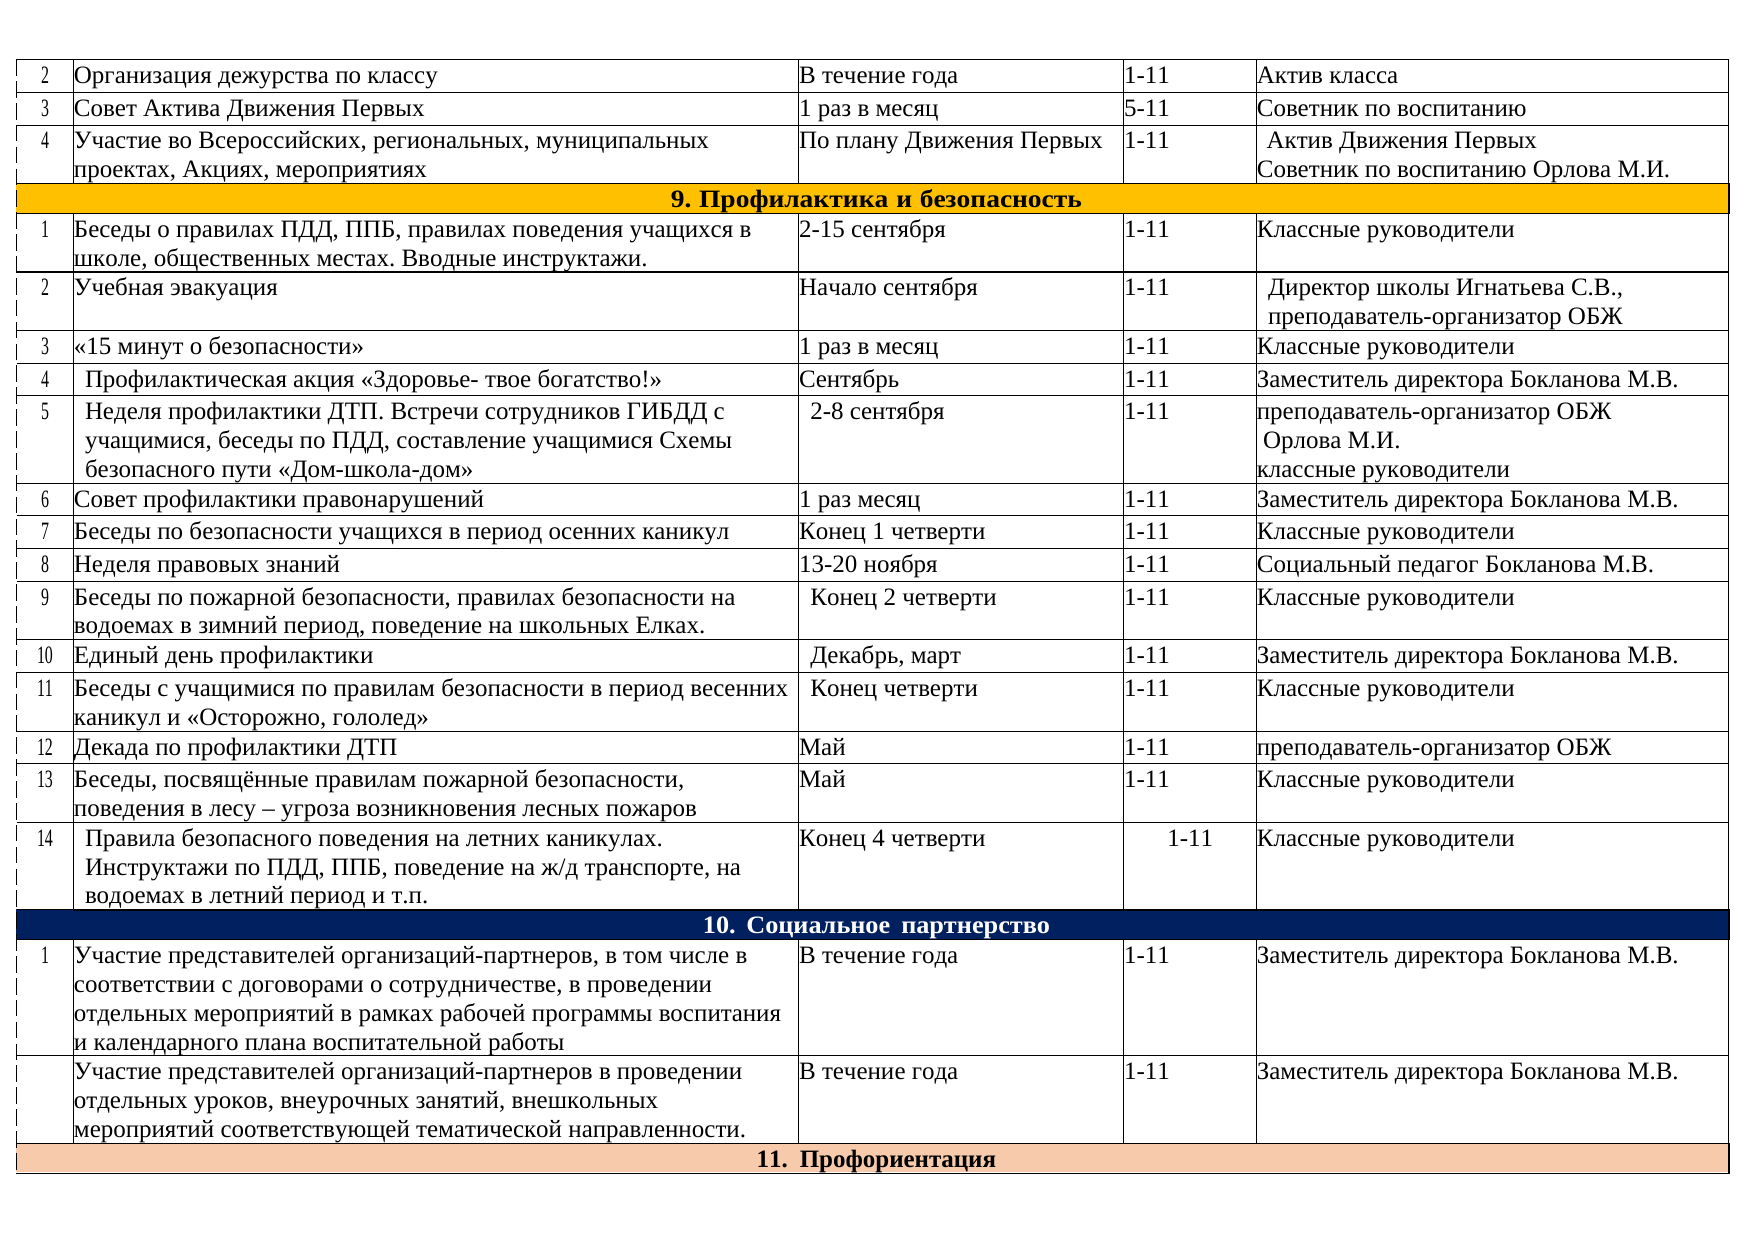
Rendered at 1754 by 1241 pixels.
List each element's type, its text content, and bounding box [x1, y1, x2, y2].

table_cell Заместитель директора Бокланова М.В. [1257, 640, 1728, 672]
table_cell Заместитель директора Бокланова М.В. [1257, 940, 1728, 1055]
table_cell Заместитель директора Бокланова М.В. [1257, 484, 1728, 515]
table_cell Беседы с учащимися по правилам безопасности в период весенних каникул и «Осторожно, гололед» [74, 673, 798, 731]
table_cell 1-11 [1124, 732, 1256, 763]
table_cell Май [799, 732, 1123, 763]
table_cell Совет профилактики правонарушений [74, 484, 798, 515]
table_cell Неделя правовых знаний [74, 549, 798, 581]
table_cell 1-11 [1124, 673, 1256, 731]
table_cell Классные руководители [1257, 516, 1728, 548]
table_cell В течение года [799, 940, 1123, 1055]
table_cell Классные руководители [1257, 214, 1728, 271]
table_cell В течение года [799, 1056, 1123, 1143]
table_cell 2 [16, 273, 73, 330]
table_cell Заместитель директора Бокланова М.В. [1257, 1056, 1728, 1143]
table_cell [16, 1056, 73, 1143]
table_cell 1-11 [1124, 60, 1256, 92]
table_cell 4 [16, 126, 73, 183]
table_cell Социальный педагог Бокланова М.В. [1257, 549, 1728, 581]
table_cell Учебная эвакуация [74, 273, 798, 330]
table_cell 8 [16, 549, 73, 581]
table_cell 10. Социальное партнерство [16, 910, 1728, 939]
table_cell 1 [16, 214, 73, 271]
table_cell 1 раз в месяц [799, 331, 1123, 363]
table_cell преподаватель-организатор ОБЖ [1257, 732, 1728, 763]
table_cell 1 раз в месяц [799, 93, 1123, 124]
table_cell Конец 2 четверти [799, 582, 1123, 639]
table_cell 2-8 сентября [799, 396, 1123, 483]
table_cell Конец четверти [799, 673, 1123, 731]
table_cell Советник по воспитанию [1257, 93, 1728, 124]
table_cell 13 [16, 764, 73, 822]
table_cell Классные руководители [1257, 673, 1728, 731]
table_cell Классные руководители [1257, 582, 1728, 639]
table_cell 1-11 [1124, 484, 1256, 515]
table_cell Актив класса [1257, 60, 1728, 92]
table_cell 1 раз месяц [799, 484, 1123, 515]
table_cell 11 [16, 673, 73, 731]
table_cell Сентябрь [799, 364, 1123, 395]
table_cell В течение года [799, 60, 1123, 92]
table_cell Беседы, посвящённые правилам пожарной безопасности, поведения в лесу – угроза возникновения лесных пожаров [74, 764, 798, 822]
table_cell Заместитель директора Бокланова М.В. [1257, 364, 1728, 395]
table_cell Организация дежурства по классу [74, 60, 798, 92]
table_cell 2 [16, 60, 73, 92]
table_cell Классные руководители [1257, 331, 1728, 363]
table_cell Декада по профилактики ДТП [74, 732, 798, 763]
table_cell 4 [16, 364, 73, 395]
table_cell 1-11 [1124, 396, 1256, 483]
table_cell Конец 1 четверти [799, 516, 1123, 548]
table_cell 1-11 [1124, 273, 1256, 330]
table_cell 9 [16, 582, 73, 639]
table_cell Актив Движения Первых Советник по воспитанию Орлова М.И. [1257, 126, 1728, 183]
table_cell 1-11 [1124, 516, 1256, 548]
table_cell 1-11 [1124, 764, 1256, 822]
table_cell 1-11 [1124, 640, 1256, 672]
table_cell 3 [16, 93, 73, 124]
table_cell 1-11 [1124, 1056, 1256, 1143]
table_cell Неделя профилактики ДТП. Встречи сотрудников ГИБДД с учащимися, беседы по ПДД, составление учащимися Схемы безопасного пути «Дом-школа-дом» [74, 396, 798, 483]
table_cell Единый день профилактики [74, 640, 798, 672]
table_cell Совет Актива Движения Первых [74, 93, 798, 124]
table_cell 1-11 [1124, 214, 1256, 271]
table_cell Участие представителей организаций-партнеров, в том числе в соответствии с договорами о сотрудничестве, в проведении отдельных мероприятий в рамках рабочей программы воспитания и календарного плана воспитательной работы [74, 940, 798, 1055]
table_cell 7 [16, 516, 73, 548]
table_cell Участие представителей организаций-партнеров в проведении отдельных уроков, внеурочных занятий, внешкольных мероприятий соответствующей тематической направленности. [74, 1056, 798, 1143]
table_cell 9. Профилактика и безопасность [16, 184, 1728, 213]
table_cell 1-11 [1124, 823, 1256, 909]
table_cell Беседы по безопасности учащихся в период осенних каникул [74, 516, 798, 548]
table_cell Участие во Всероссийских, региональных, муниципальных проектах, Акциях, мероприятиях [74, 126, 798, 183]
table_cell 1 [16, 940, 73, 1055]
table_cell 11. Профориентация [16, 1144, 1728, 1172]
table_cell Декабрь, март [799, 640, 1123, 672]
table_cell 1-11 [1124, 940, 1256, 1055]
table_cell 5 [16, 396, 73, 483]
table_cell По плану Движения Первых [799, 126, 1123, 183]
table_cell преподаватель-организатор ОБЖ Орлова М.И. классные руководители [1257, 396, 1728, 483]
table_cell 1-11 [1124, 331, 1256, 363]
table_cell Профилактическая акция «Здоровье- твое богатство!» [74, 364, 798, 395]
table_cell 12 [16, 732, 73, 763]
table_cell 14 [16, 823, 73, 909]
table_cell Конец 4 четверти [799, 823, 1123, 909]
table_cell 10 [16, 640, 73, 672]
table_cell 1-11 [1124, 549, 1256, 581]
table_cell Директор школы Игнатьева С.В., преподаватель-организатор ОБЖ [1257, 273, 1728, 330]
table_cell 6 [16, 484, 73, 515]
table_cell Май [799, 764, 1123, 822]
table_cell Беседы по пожарной безопасности, правилах безопасности на водоемах в зимний период, поведение на школьных Елках. [74, 582, 798, 639]
table_cell 13-20 ноября [799, 549, 1123, 581]
table_cell 2-15 сентября [799, 214, 1123, 271]
table_cell 1-11 [1124, 126, 1256, 183]
table_cell Начало сентября [799, 273, 1123, 330]
table_cell 1-11 [1124, 582, 1256, 639]
table_cell 5-11 [1124, 93, 1256, 124]
table_cell 3 [16, 331, 73, 363]
table_cell Правила безопасного поведения на летних каникулах. Инструктажи по ПДД, ППБ, поведение на ж/д транспорте, на водоемах в летний период и т.п. [74, 823, 798, 909]
table_cell 1-11 [1124, 364, 1256, 395]
table_cell Беседы о правилах ПДД, ППБ, правилах поведения учащихся в школе, общественных местах. Вводные инструктажи. [74, 214, 798, 271]
table_cell Классные руководители [1257, 823, 1728, 909]
table_cell Классные руководители [1257, 764, 1728, 822]
table_cell «15 минут о безопасности» [74, 331, 798, 363]
